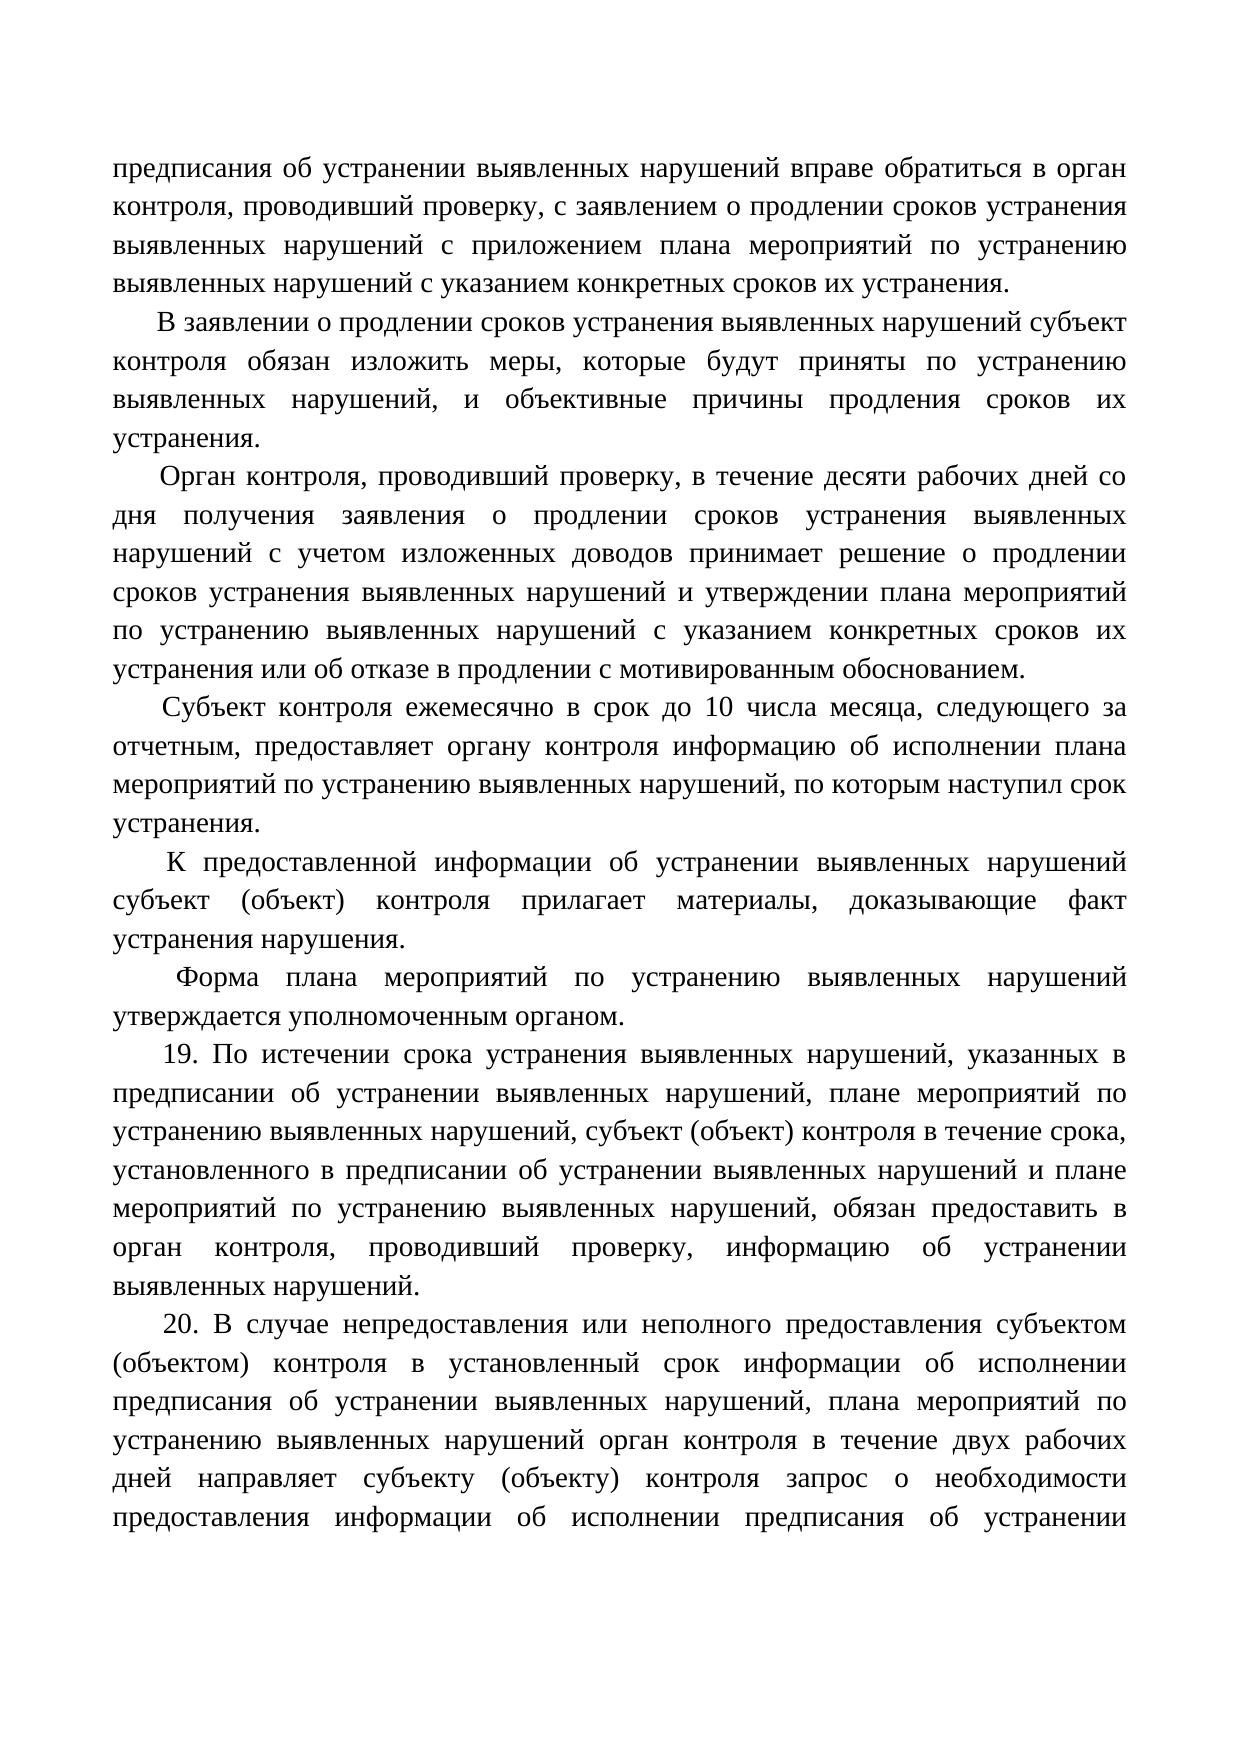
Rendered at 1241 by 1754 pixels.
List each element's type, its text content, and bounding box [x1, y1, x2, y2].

text Форма плана мероприятий по устранению выявленных нарушений утверждается уполномоченным органом. [112, 959, 1128, 1031]
text Субъект контроля ежемесячно в срок до 10 числа месяца, следующего за отчетным, предоставляет органу контроля информацию об исполнении плана мероприятий по устранению выявленных нарушений, по которым наступил срок устранения. [112, 689, 1128, 839]
text В заявлении о продлении сроков устранения выявленных нарушений субъект контроля обязан изложить меры, которые будут приняты по устранению выявленных нарушений, и объективные причины продления сроков их устранения. [112, 304, 1128, 453]
text К предоставленной информации об устранении выявленных нарушений субъект (объект) контроля прилагает материалы, доказывающие факт устранения нарушения. [112, 844, 1128, 954]
